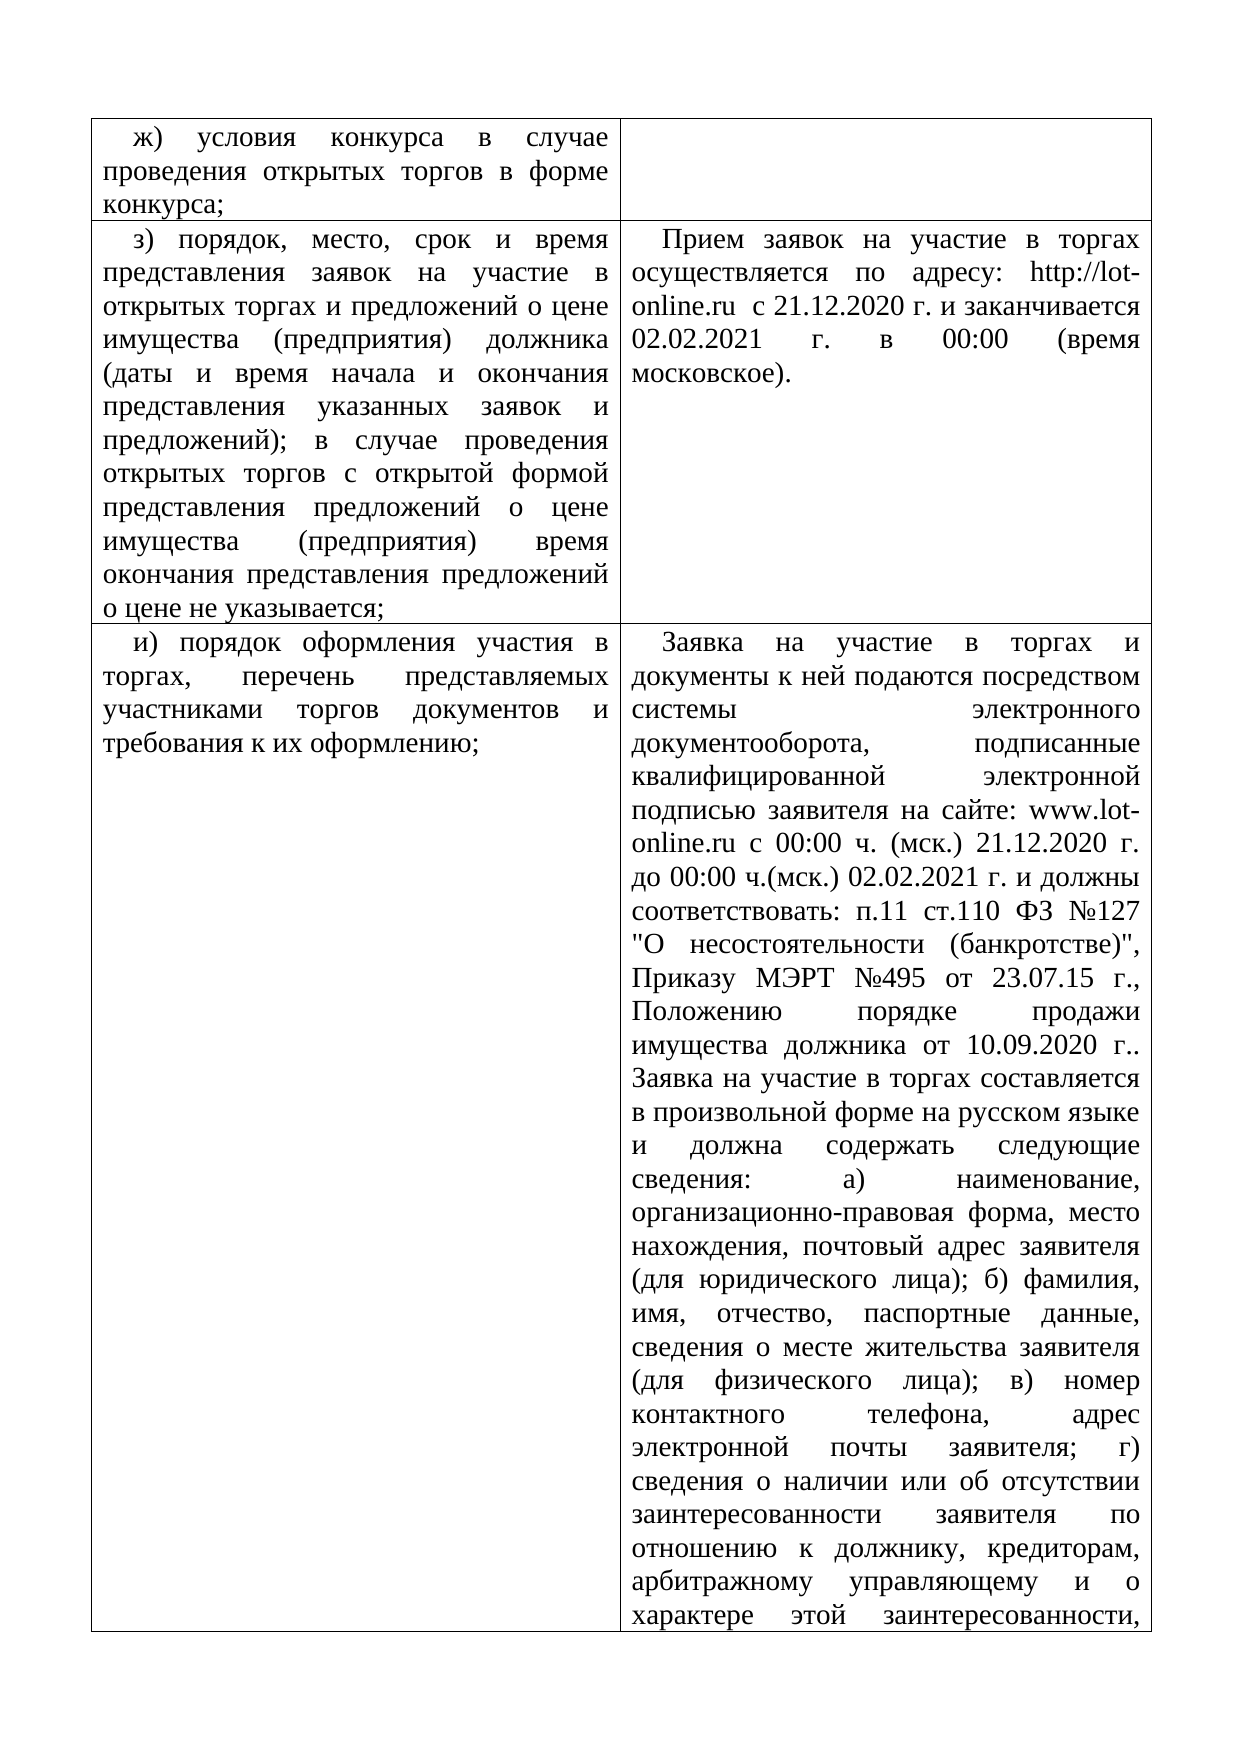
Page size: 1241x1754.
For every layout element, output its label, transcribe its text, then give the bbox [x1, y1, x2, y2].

table_cell [621, 119, 1151, 220]
table_cell з) порядок, место, срок и время представления заявок на участие в открытых торгах и предложений о цене имущества (предприятия) должника (даты и время начала и окончания представления указанных заявок и предложений); в случае проведения открытых торгов с открытой формой представления предложений о цене имущества (предприятия) время окончания представления предложений о цене не указывается; [92, 221, 620, 623]
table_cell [621, 624, 1151, 1631]
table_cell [92, 624, 620, 1631]
table_cell ж) условия конкурса в случае проведения открытых торгов в форме конкурса; [92, 119, 620, 220]
table_cell Прием заявок на участие в торгах осуществляется по адресу: http://lot-online.ru с 21.12.2020 г. и заканчивается 02.02.2021 г. в 00:00 (время московское). [621, 221, 1151, 623]
